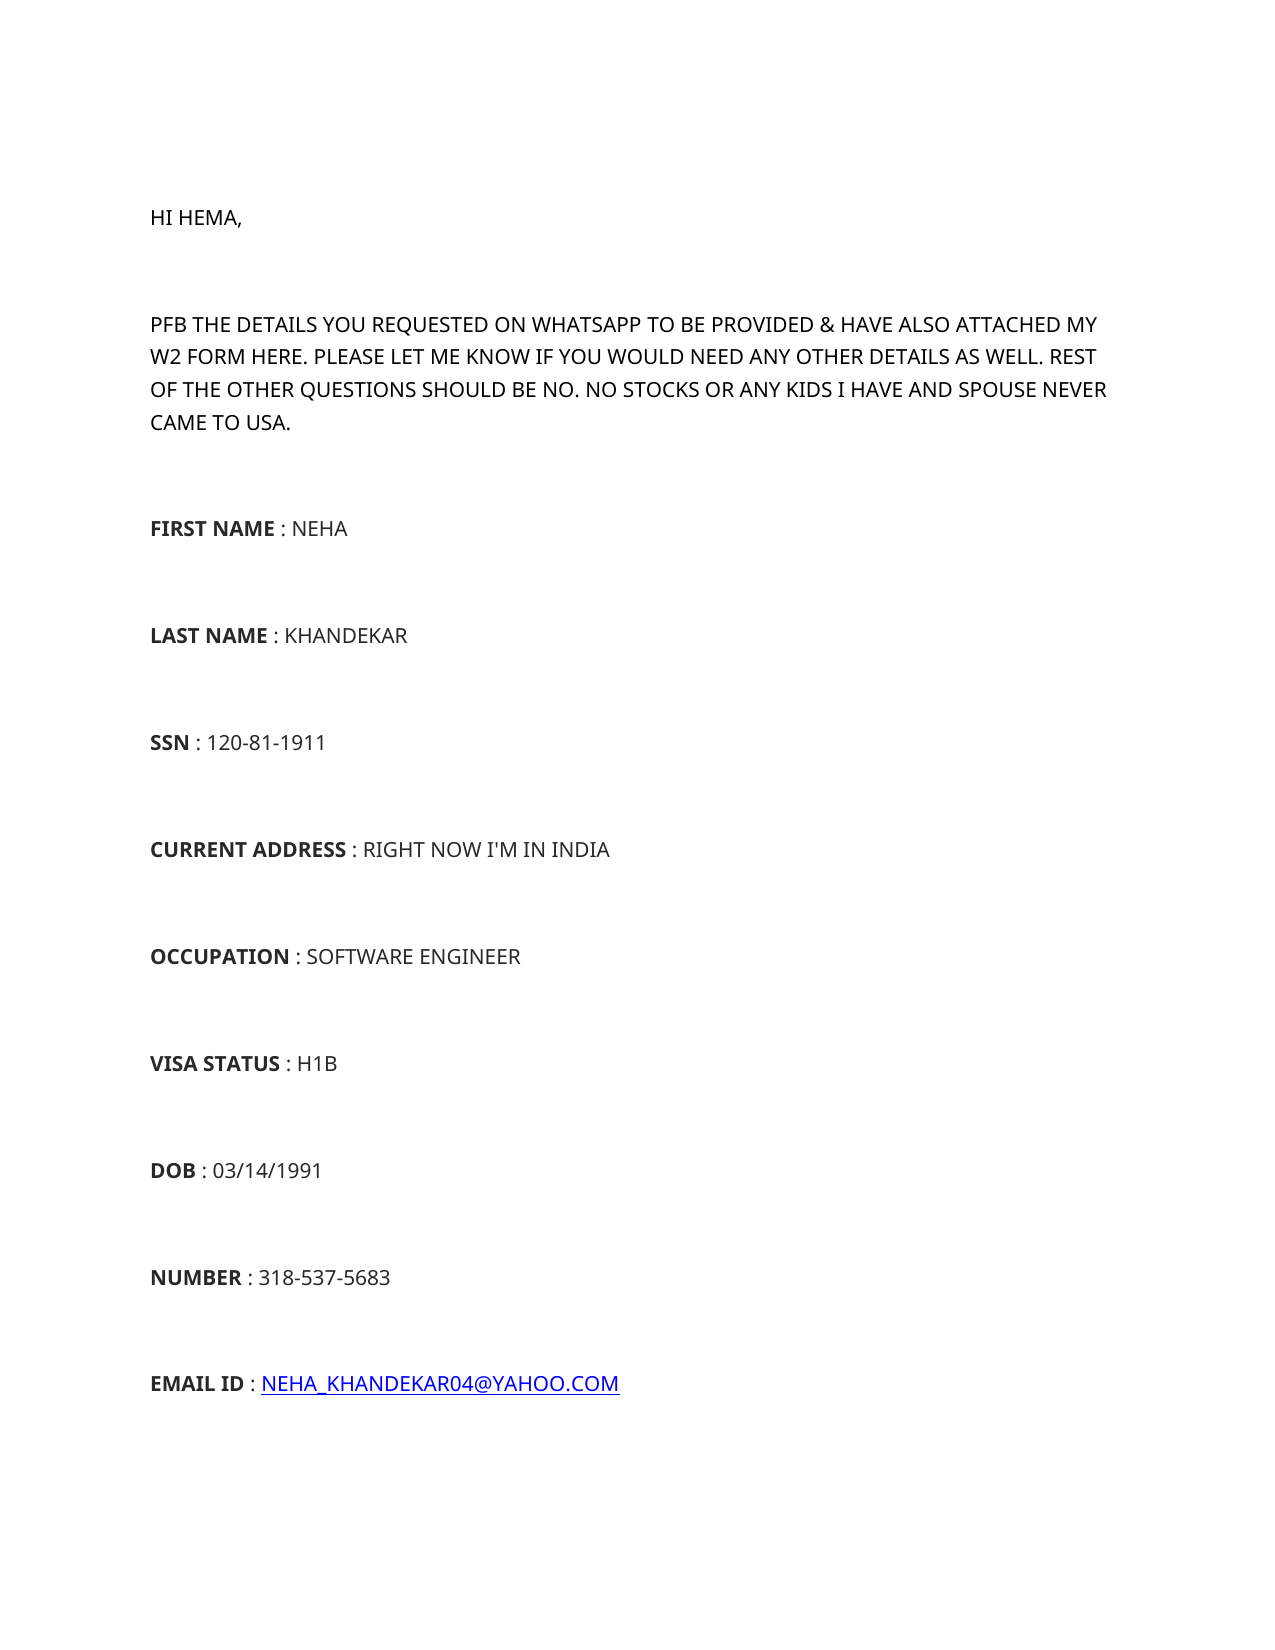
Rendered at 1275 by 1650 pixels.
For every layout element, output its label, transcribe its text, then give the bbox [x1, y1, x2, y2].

text PFB THE DETAILS YOU REQUESTED ON WHATSAPP TO BE PROVIDED & HAVE ALSO ATTACHED MY W2 FORM HERE. PLEASE LET ME KNOW IF YOU WOULD NEED ANY OTHER DETAILS AS WELL. REST OF THE OTHER QUESTIONS SHOULD BE NO. NO STOCKS OR ANY KIDS I HAVE AND SPOUSE NEVER CAME TO USA. [150, 310, 1125, 436]
text HI HEMA, [150, 203, 1125, 231]
text VISA STATUS : H1B [150, 1049, 1125, 1077]
text EMAIL ID : NEHA_KHANDEKAR04@YAHOO.COM [150, 1369, 1125, 1398]
text CURRENT ADDRESS : RIGHT NOW I'M IN INDIA [150, 835, 1125, 864]
text NUMBER : 318-537-5683 [150, 1263, 1125, 1291]
text SSN : 120-81-1911 [150, 728, 1125, 757]
text DOB : 03/14/1991 [150, 1156, 1125, 1184]
text FIRST NAME : NEHA [150, 514, 1125, 543]
text LAST NAME : KHANDEKAR [150, 621, 1125, 650]
text OCCUPATION : SOFTWARE ENGINEER [150, 942, 1125, 971]
